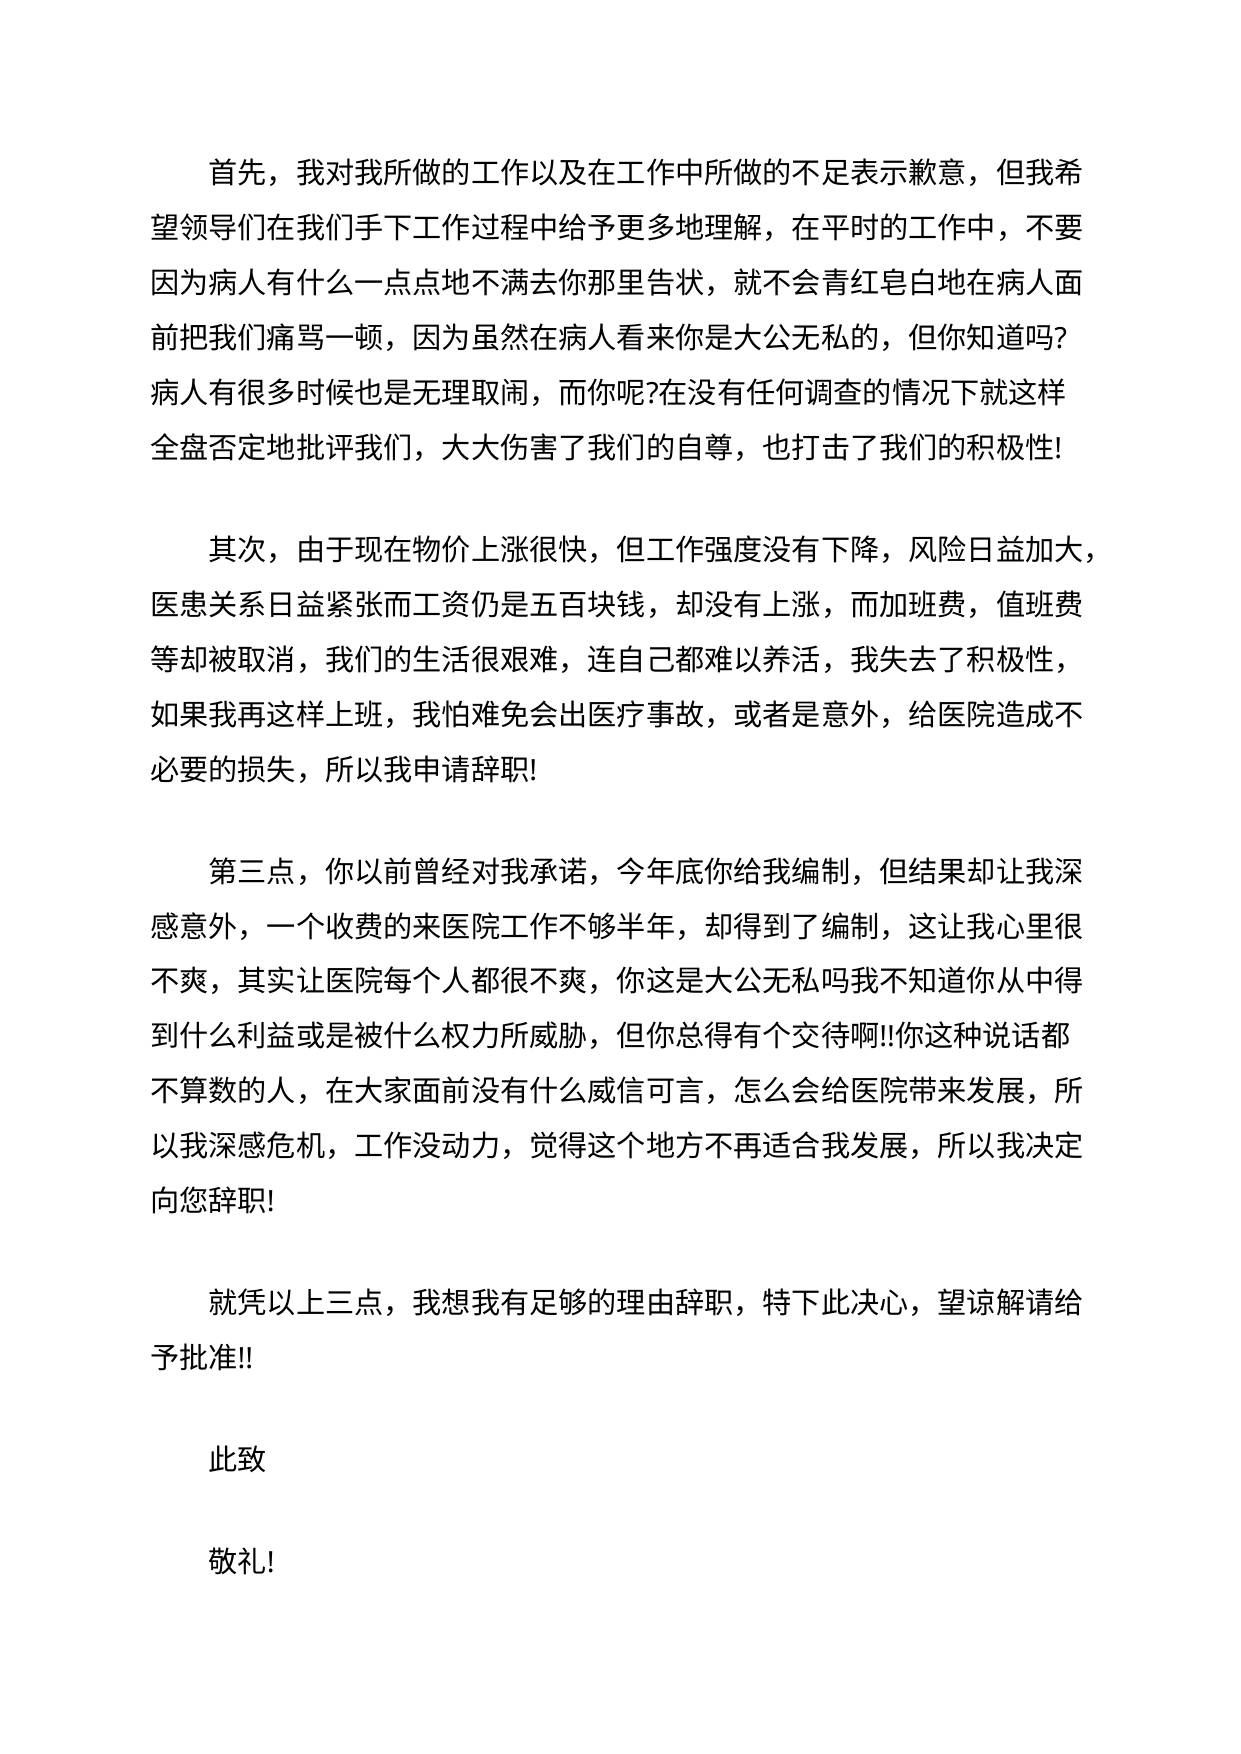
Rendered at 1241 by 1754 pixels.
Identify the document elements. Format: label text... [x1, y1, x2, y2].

text 敬礼! [150, 1538, 1090, 1581]
text 就凭以上三点，我想我有足够的理由辞职，特下此决心，望谅解请给予批准!! [150, 1280, 1090, 1377]
text 首先，我对我所做的工作以及在工作中所做的不足表示歉意，但我希望领导们在我们手下工作过程中给予更多地理解，在平时的工作中，不要因为病人有什么一点点地不满去你那里告状，就不会青红皂白地在病人面前把我们痛骂一顿，因为虽然在病人看来你是大公无私的，但你知道吗?病人有很多时候也是无理取闹，而你呢?在没有任何调查的情况下就这样全盘否定地批评我们，大大伤害了我们的自尊，也打击了我们的积极性! [150, 150, 1090, 467]
text 第三点，你以前曾经对我承诺，今年底你给我编制，但结果却让我深感意外，一个收费的来医院工作不够半年，却得到了编制，这让我心里很不爽，其实让医院每个人都很不爽，你这是大公无私吗我不知道你从中得到什么利益或是被什么权力所威胁，但你总得有个交待啊!!你这种说话都不算数的人，在大家面前没有什么威信可言，怎么会给医院带来发展，所以我深感危机，工作没动力，觉得这个地方不再适合我发展，所以我决定向您辞职! [150, 848, 1090, 1220]
text 其次，由于现在物价上涨很快，但工作强度没有下降，风险日益加大，医患关系日益紧张而工资仍是五百块钱，却没有上涨，而加班费，值班费等却被取消，我们的生活很艰难，连自己都难以养活，我失去了积极性，如果我再这样上班，我怕难免会出医疗事故，或者是意外，给医院造成不必要的损失，所以我申请辞职! [150, 527, 1090, 789]
text 此致 [150, 1437, 1090, 1479]
